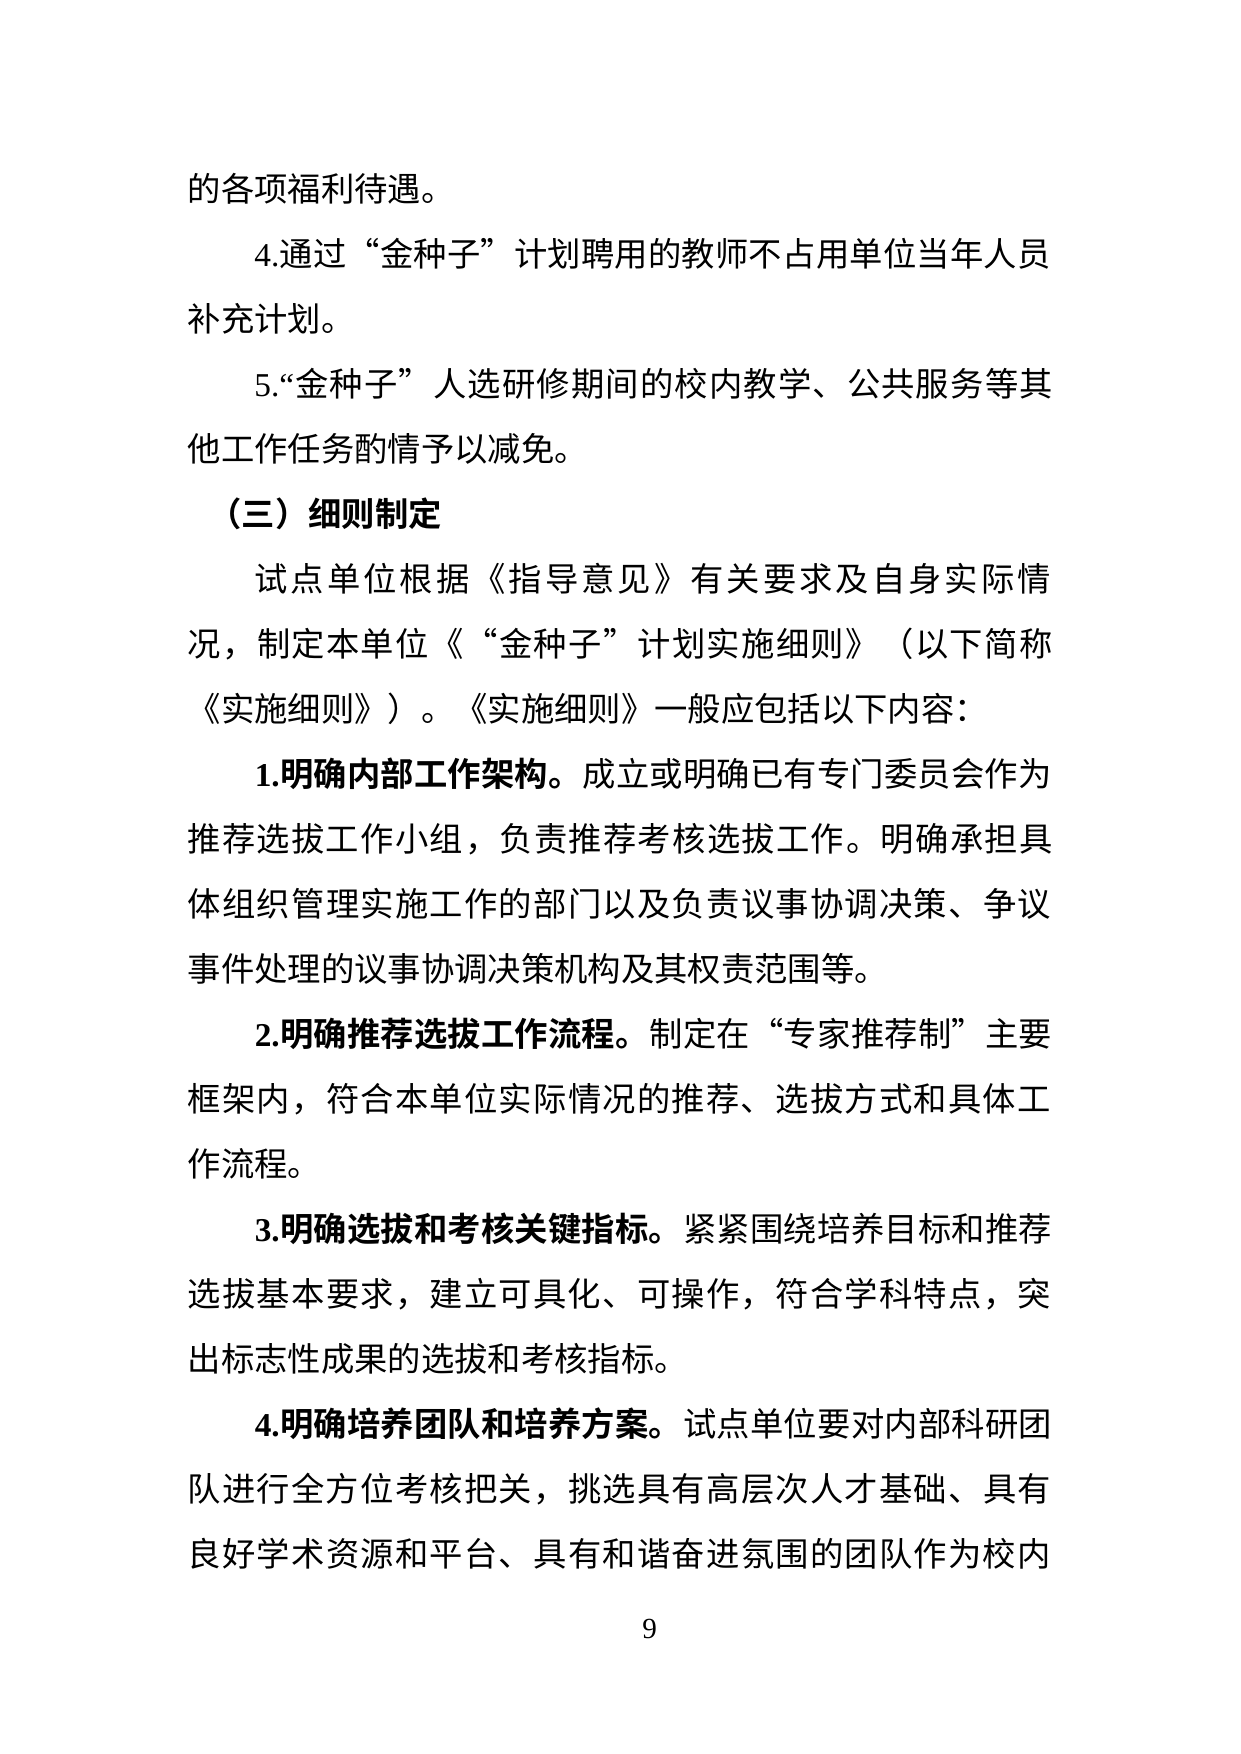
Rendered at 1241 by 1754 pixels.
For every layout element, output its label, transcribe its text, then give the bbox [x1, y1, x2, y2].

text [187, 1389, 1053, 1584]
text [187, 154, 1053, 219]
text 试点单位根据《指导意见》有关要求及自身实际情况，制定本单位《“金种子”计划实施细则》（以下简称《实施细则》）。《实施细则》一般应包括以下内容： [187, 544, 1053, 739]
text 1.明确内部工作架构。成立或明确已有专门委员会作为推荐选拔工作小组，负责推荐考核选拔工作。明确承担具体组织管理实施工作的部门以及负责议事协调决策、争议事件处理的议事协调决策机构及其权责范围等。 [187, 739, 1053, 999]
title （三）细则制定 [187, 479, 1053, 544]
text 3.明确选拔和考核关键指标。紧紧围绕培养目标和推荐选拔基本要求，建立可具化、可操作，符合学科特点，突出标志性成果的选拔和考核指标。 [187, 1194, 1053, 1389]
text 2.明确推荐选拔工作流程。制定在“专家推荐制”主要框架内，符合本单位实际情况的推荐、选拔方式和具体工作流程。 [187, 999, 1053, 1194]
text 5.“金种子”人选研修期间的校内教学、公共服务等其他工作任务酌情予以减免。 [187, 349, 1053, 479]
text 4.通过“金种子”计划聘用的教师不占用单位当年人员补充计划。 [187, 219, 1053, 349]
